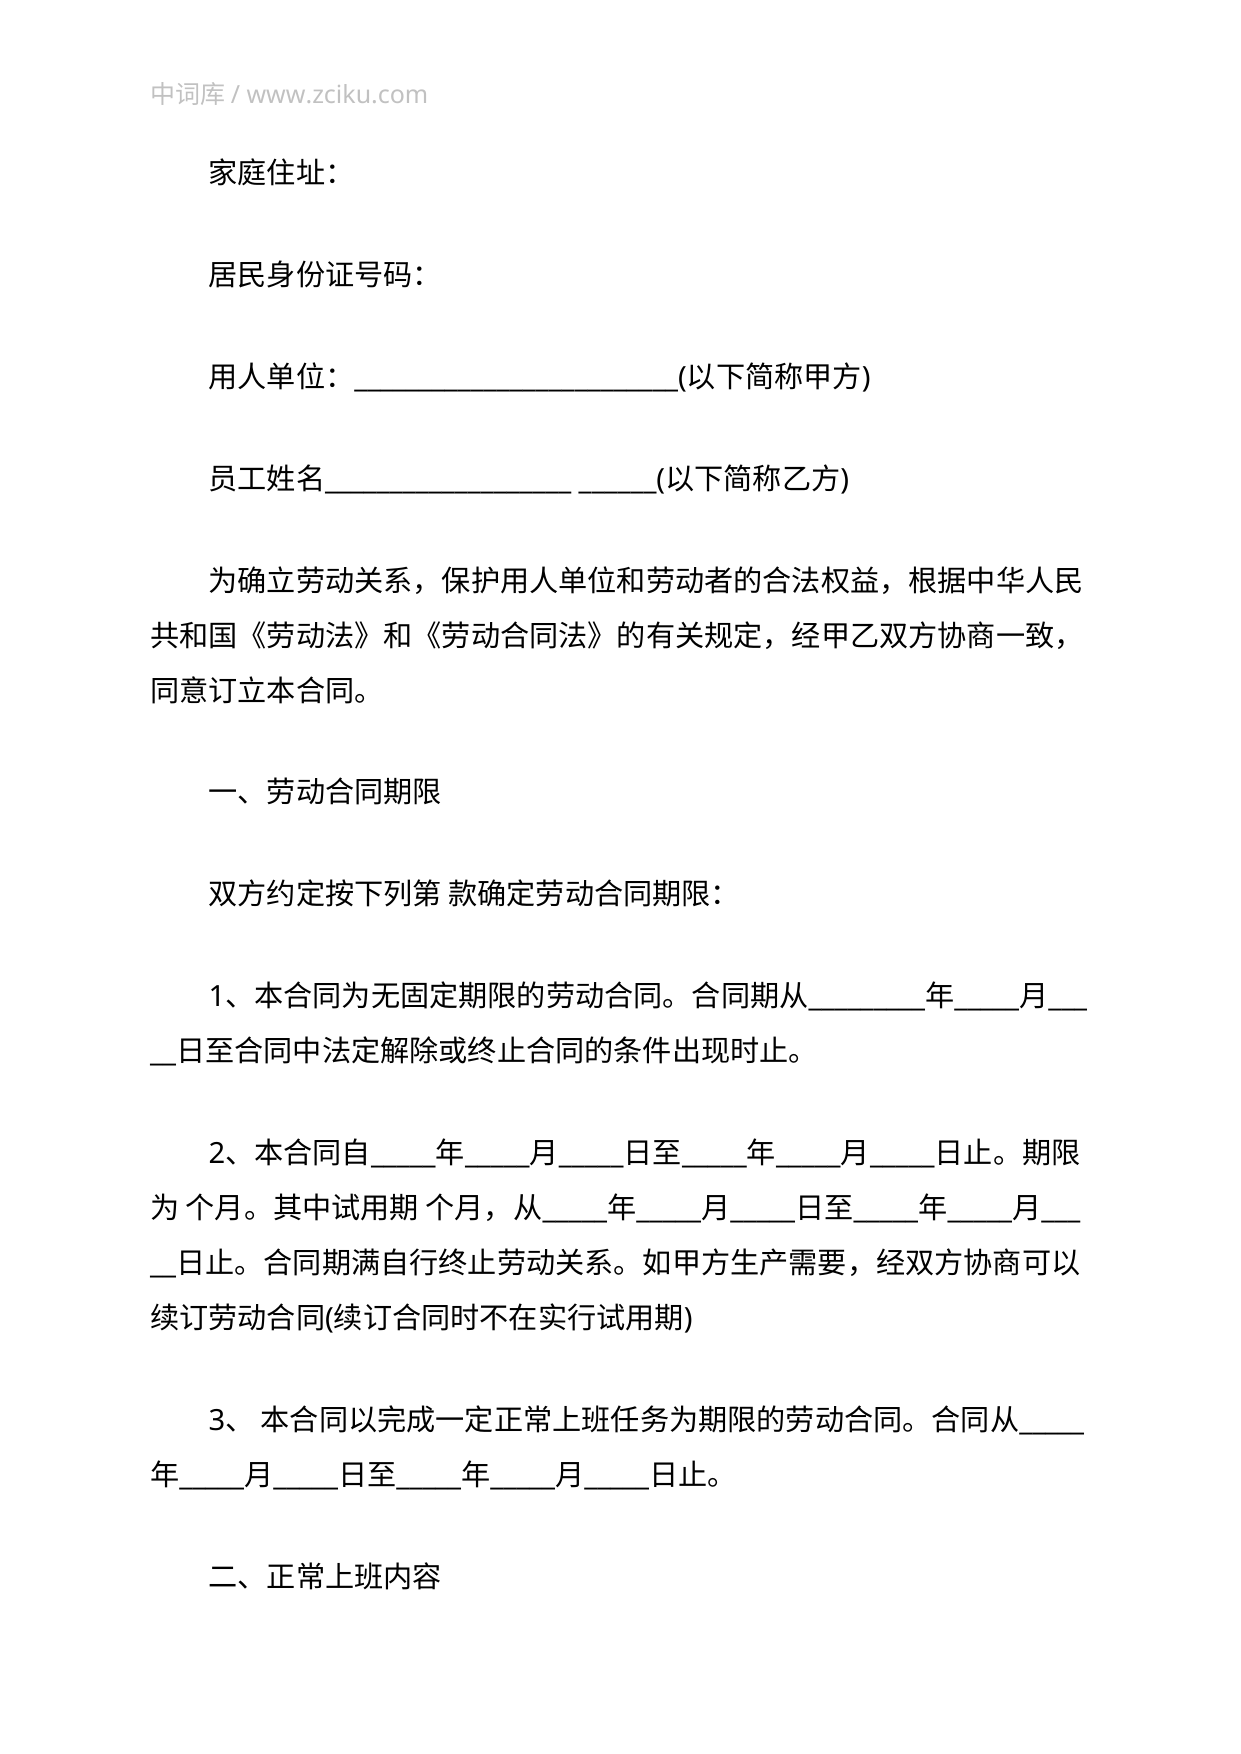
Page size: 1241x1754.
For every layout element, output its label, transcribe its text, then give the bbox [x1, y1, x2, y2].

text 用人单位：_________________________(以下简称甲方) [150, 353, 1090, 396]
text 家庭住址： [150, 150, 1090, 192]
text 一、劳动合同期限 [150, 769, 1090, 811]
text 1、本合同为无固定期限的劳动合同。合同期从_________年_____月_____日至合同中法定解除或终止合同的条件出现时止。 [150, 973, 1090, 1070]
text 2、本合同自_____年_____月_____日至_____年_____月_____日止。期限为 个月。其中试用期 个月，从_____年_____月_____日至_____年_____月_____日止。合同期满自行终止劳动关系。如甲方生产需要，经双方协商可以续订劳动合同(续订合同时不在实行试用期) [150, 1129, 1090, 1337]
text 3、 本合同以完成一定正常上班任务为期限的劳动合同。合同从_____年_____月_____日至_____年_____月_____日止。 [150, 1397, 1090, 1494]
text 双方约定按下列第 款确定劳动合同期限： [150, 871, 1090, 913]
text 员工姓名___________________ ______(以下简称乙方) [150, 456, 1090, 498]
text 居民身份证号码： [150, 252, 1090, 294]
text 为确立劳动关系，保护用人单位和劳动者的合法权益，根据中华人民共和国《劳动法》和《劳动合同法》的有关规定，经甲乙双方协商一致，同意订立本合同。 [150, 557, 1090, 709]
text 二、正常上班内容 [150, 1553, 1090, 1596]
